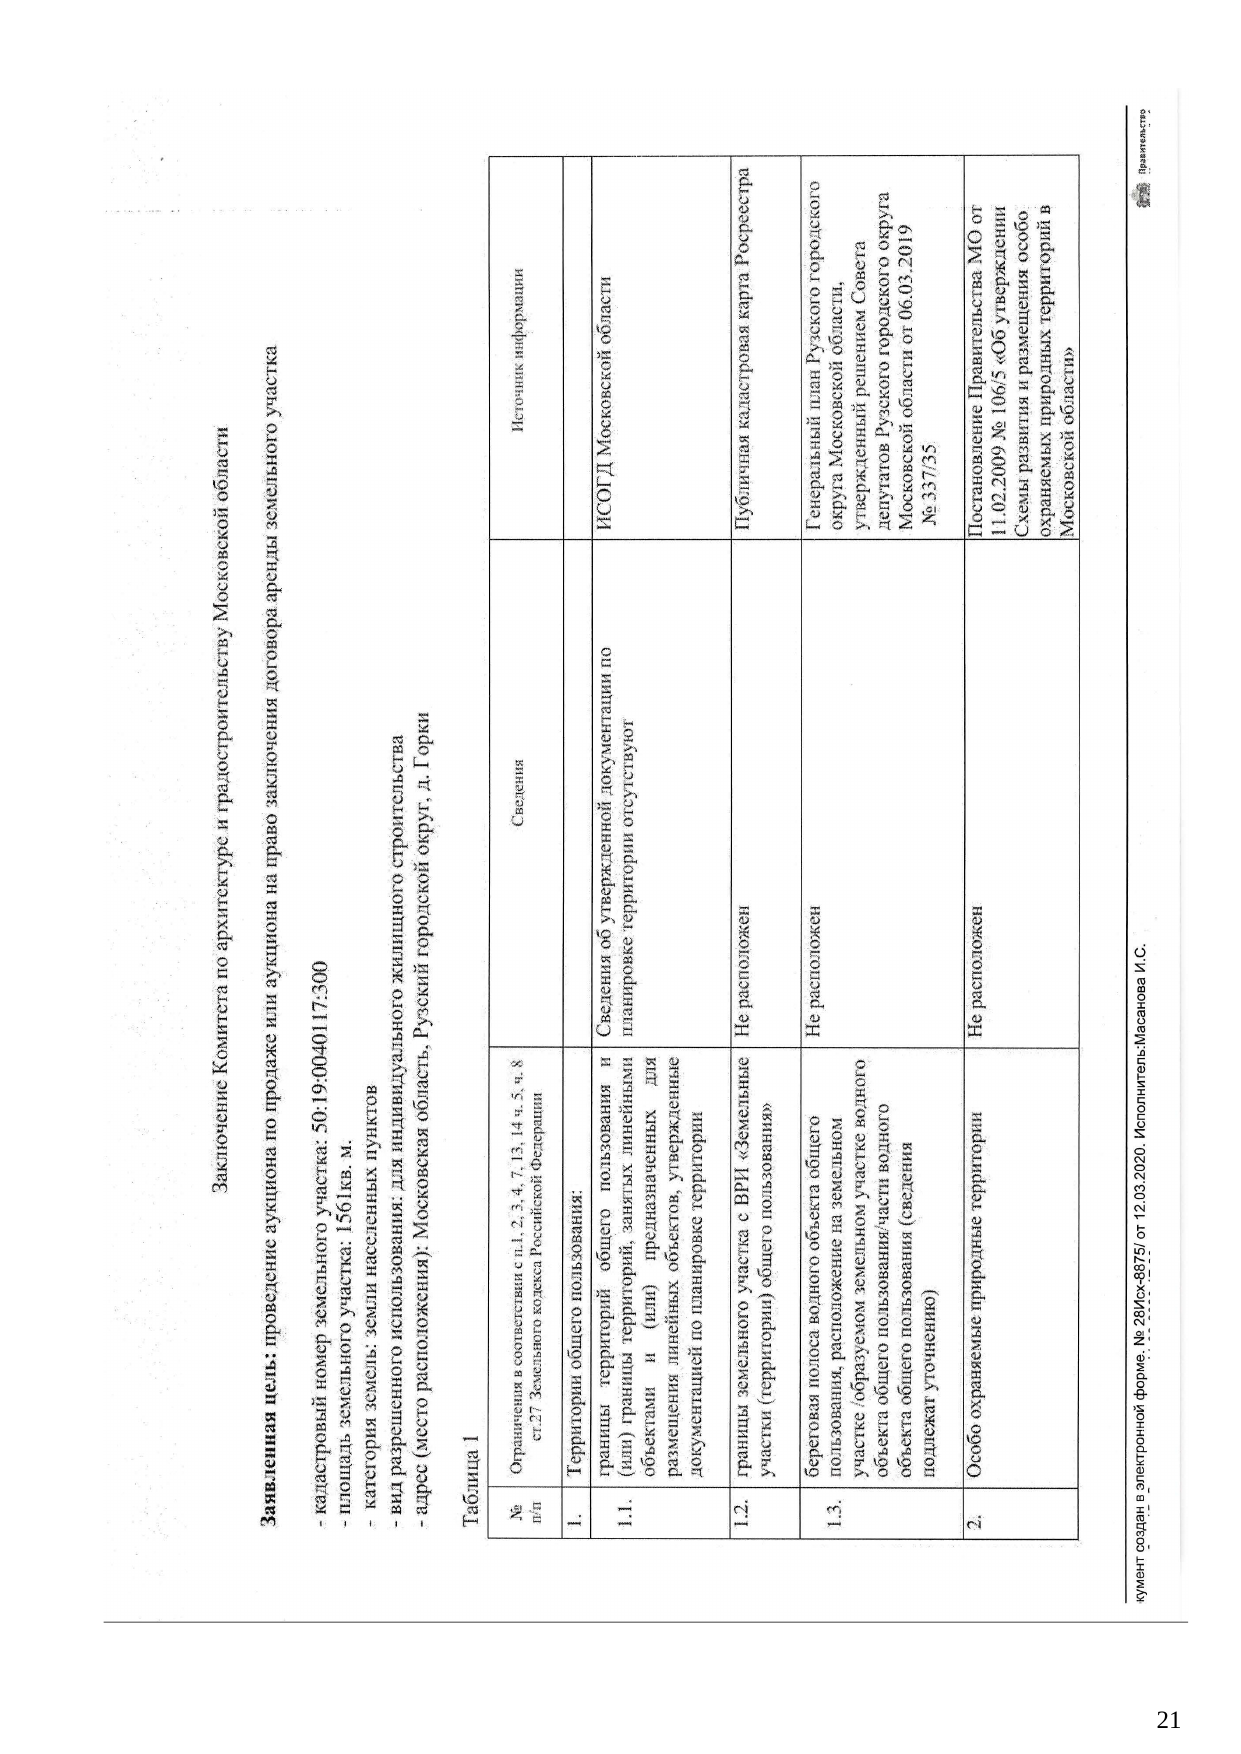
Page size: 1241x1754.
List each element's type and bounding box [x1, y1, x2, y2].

picture [103, 88, 1189, 1623]
